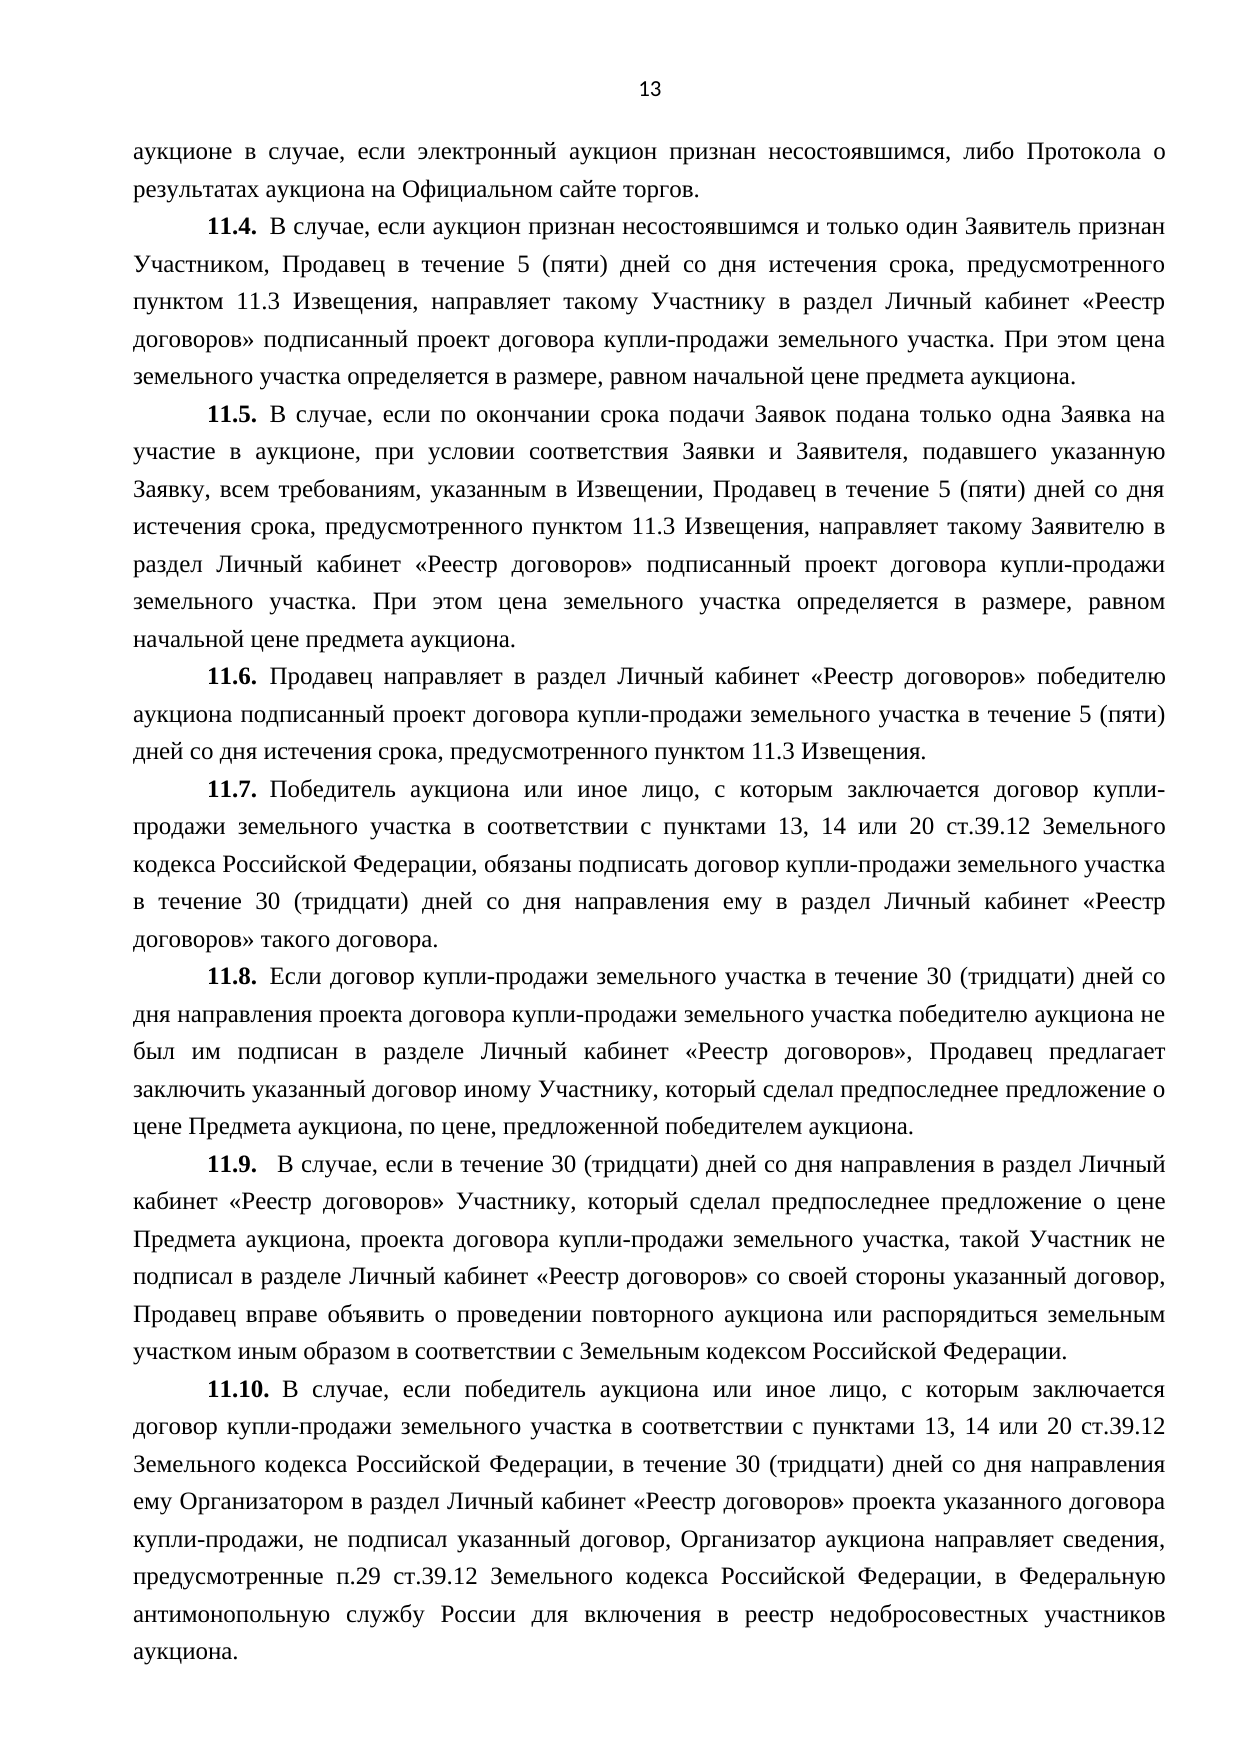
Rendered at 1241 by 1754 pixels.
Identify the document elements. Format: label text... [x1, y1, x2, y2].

text 11.6. Продавец направляет в раздел Личный кабинет «Реестр договоров» победителю аукциона подписанный проект договора купли-продажи земельного участка в течение 5 (пяти) дней со дня истечения срока, предусмотренного пунктом 11.3 Извещения. [133, 655, 1167, 767]
text 11.5. В случае, если по окончании срока подачи Заявок подана только одна Заявка на участие в аукционе, при условии соответствия Заявки и Заявителя, подавшего указанную Заявку, всем требованиям, указанным в Извещении, Продавец в течение 5 (пяти) дней со дня истечения срока, предусмотренного пунктом 11.3 Извещения, направляет такому Заявителю в раздел Личный кабинет «Реестр договоров» подписанный проект договора купли-продажи земельного участка. При этом цена земельного участка определяется в размере, равном начальной цене предмета аукциона. [133, 392, 1167, 655]
text 11.8. Если договор купли-продажи земельного участка в течение 30 (тридцати) дней со дня направления проекта договора купли-продажи земельного участка победителю аукциона не был им подписан в разделе Личный кабинет «Реестр договоров», Продавец предлагает заключить указанный договор иному Участнику, который сделал предпоследнее предложение о цене Предмета аукциона, по цене, предложенной победителем аукциона. [133, 955, 1167, 1142]
text 11.7. Победитель аукциона или иное лицо, с которым заключается договор купли-продажи земельного участка в соответствии с пунктами 13, 14 или 20 ст.39.12 Земельного кодекса Российской Федерации, обязаны подписать договор купли-продажи земельного участка в течение 30 (тридцати) дней со дня направления ему в раздел Личный кабинет «Реестр договоров» такого договора. [133, 767, 1167, 955]
text 11.4. В случае, если аукцион признан несостоявшимся и только один Заявитель признан Участником, Продавец в течение 5 (пяти) дней со дня истечения срока, предусмотренного пунктом 11.3 Извещения, направляет такому Участнику в раздел Личный кабинет «Реестр договоров» подписанный проект договора купли-продажи земельного участка. При этом цена земельного участка определяется в размере, равном начальной цене предмета аукциона. [133, 205, 1167, 392]
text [133, 130, 1167, 205]
text 11.9. В случае, если в течение 30 (тридцати) дней со дня направления в раздел Личный кабинет «Реестр договоров» Участнику, который сделал предпоследнее предложение о цене Предмета аукциона, проекта договора купли-продажи земельного участка, такой Участник не подписал в разделе Личный кабинет «Реестр договоров» со своей стороны указанный договор, Продавец вправе объявить о проведении повторного аукциона или распорядиться земельным участком иным образом в соответствии с Земельным кодексом Российской Федерации. [133, 1142, 1167, 1367]
text 11.10. В случае, если победитель аукциона или иное лицо, с которым заключается договор купли-продажи земельного участка в соответствии с пунктами 13, 14 или 20 ст.39.12 Земельного кодекса Российской Федерации, в течение 30 (тридцати) дней со дня направления ему Организатором в раздел Личный кабинет «Реестр договоров» проекта указанного договора купли-продажи, не подписал указанный договор, Организатор аукциона направляет сведения, предусмотренные п.29 ст.39.12 Земельного кодекса Российской Федерации, в Федеральную антимонопольную службу России для включения в реестр недобросовестных участников аукциона. [133, 1367, 1167, 1667]
